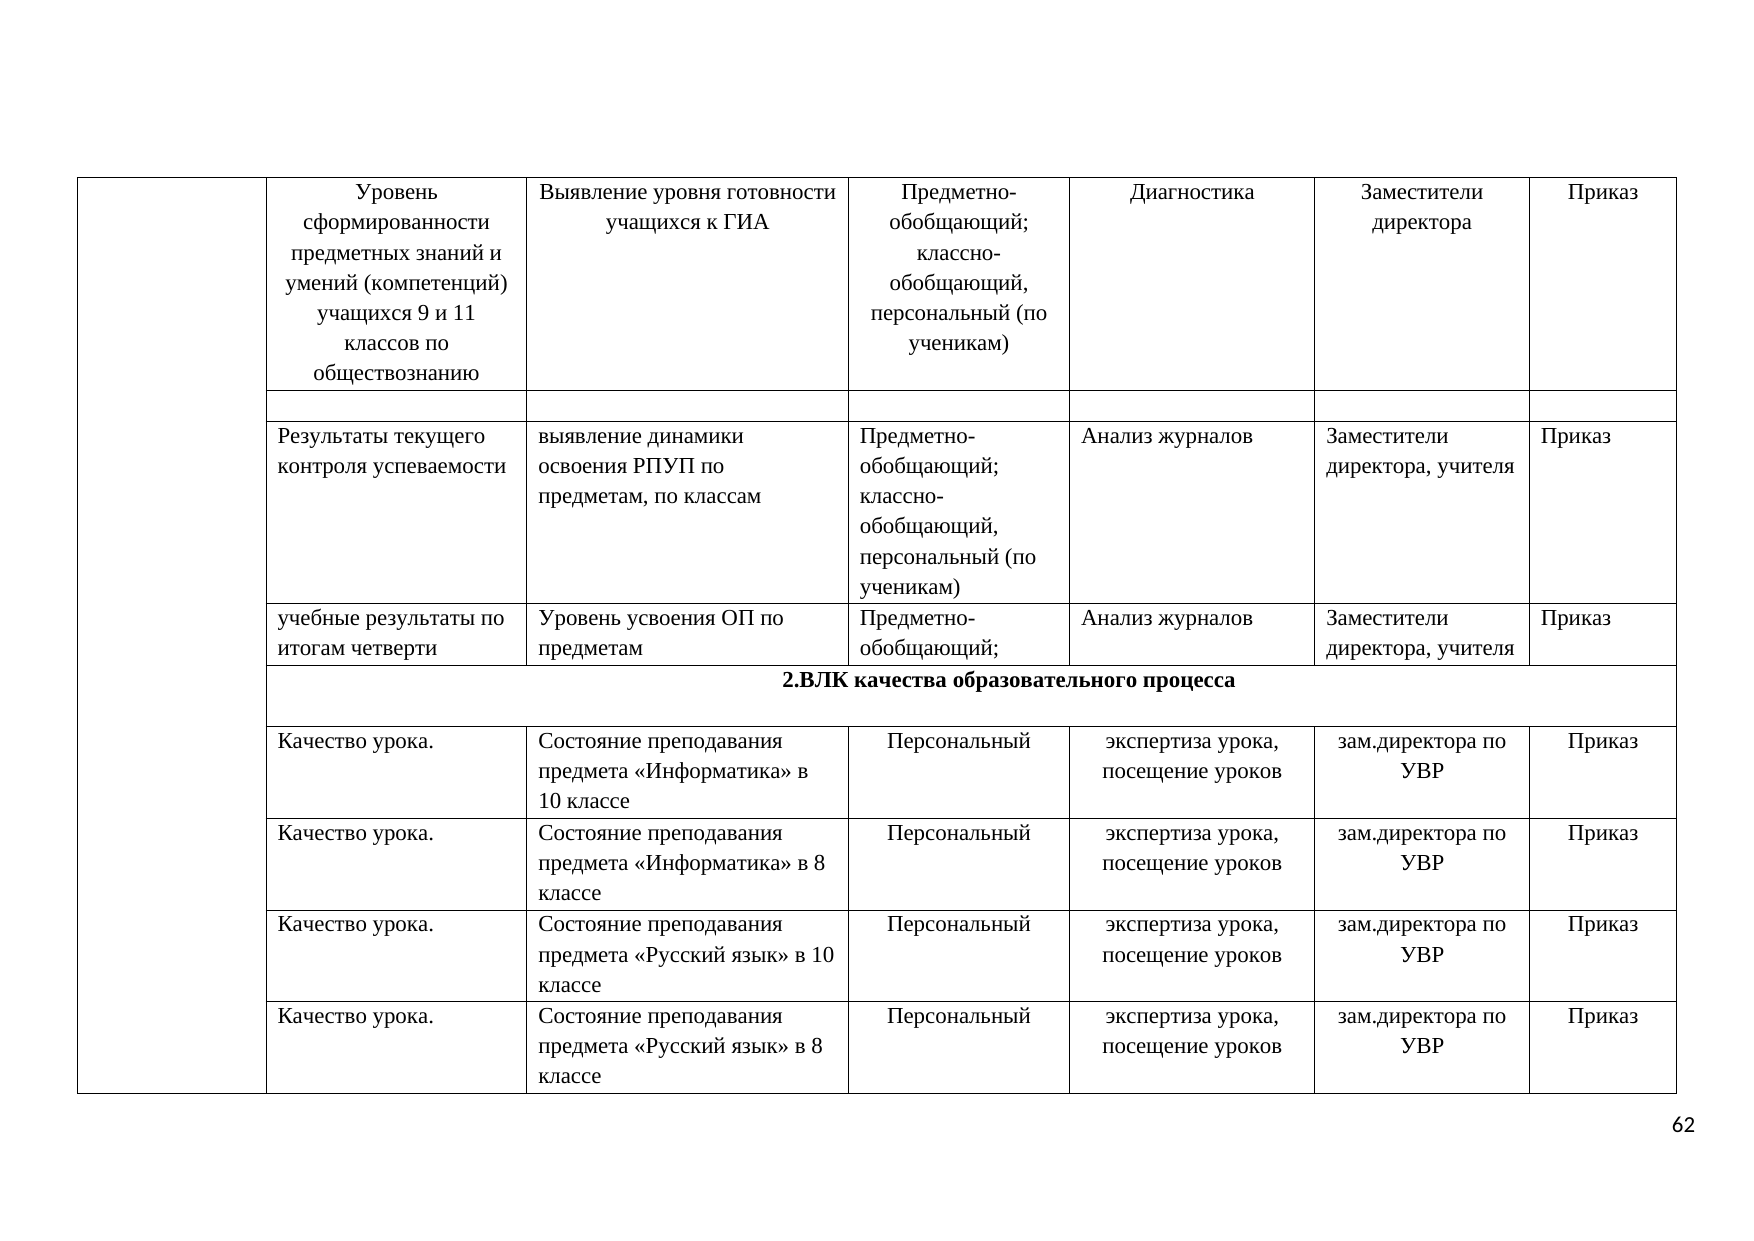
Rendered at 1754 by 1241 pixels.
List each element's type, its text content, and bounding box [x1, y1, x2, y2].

table_cell Диагностика [1070, 178, 1314, 390]
table_cell Заместители директора, учителя [1315, 604, 1529, 665]
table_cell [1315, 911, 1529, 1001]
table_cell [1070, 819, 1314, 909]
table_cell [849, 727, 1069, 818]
table_cell Анализ журналов [1070, 604, 1314, 665]
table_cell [849, 178, 1069, 390]
table_cell Приказ [1530, 422, 1676, 603]
table_cell [1070, 391, 1314, 421]
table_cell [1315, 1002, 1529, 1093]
table_cell Результаты текущего контроля успеваемости [267, 422, 526, 603]
table_cell Приказ [1530, 604, 1676, 665]
table_cell [1530, 391, 1676, 421]
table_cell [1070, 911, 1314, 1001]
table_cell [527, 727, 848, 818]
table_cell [527, 178, 848, 390]
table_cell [1315, 178, 1529, 390]
table_cell Приказ [1530, 178, 1676, 390]
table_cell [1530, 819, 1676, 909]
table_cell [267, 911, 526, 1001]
table_cell Предметно-обобщающий; [849, 604, 1069, 665]
table_cell [849, 391, 1069, 421]
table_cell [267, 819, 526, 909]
table_cell Уровень усвоения ОП по предметам [527, 604, 848, 665]
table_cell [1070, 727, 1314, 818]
table_cell [527, 391, 848, 421]
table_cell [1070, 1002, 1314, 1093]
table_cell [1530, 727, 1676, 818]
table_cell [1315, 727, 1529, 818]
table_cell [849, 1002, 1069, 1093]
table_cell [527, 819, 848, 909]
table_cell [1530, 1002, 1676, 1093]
table_cell выявление динамики освоения РПУП по предметам, по классам [527, 422, 848, 603]
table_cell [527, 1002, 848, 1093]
table_cell Предметно-обобщающий; классно-обобщающий, персональный (по ученикам) [849, 422, 1069, 603]
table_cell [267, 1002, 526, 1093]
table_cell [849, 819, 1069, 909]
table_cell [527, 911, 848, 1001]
table_cell Заместители директора, учителя [1315, 422, 1529, 603]
table_cell Уровень сформированности предметных знаний и умений (компетенций) учащихся 9 и 11 классов по обществознанию [267, 178, 526, 390]
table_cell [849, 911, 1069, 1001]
table_cell [267, 391, 526, 421]
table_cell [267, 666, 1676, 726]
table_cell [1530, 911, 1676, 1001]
table_cell учебные результаты по итогам четверти [267, 604, 526, 665]
table_cell [1315, 391, 1529, 421]
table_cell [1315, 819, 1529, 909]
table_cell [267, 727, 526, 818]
table_cell Анализ журналов [1070, 422, 1314, 603]
